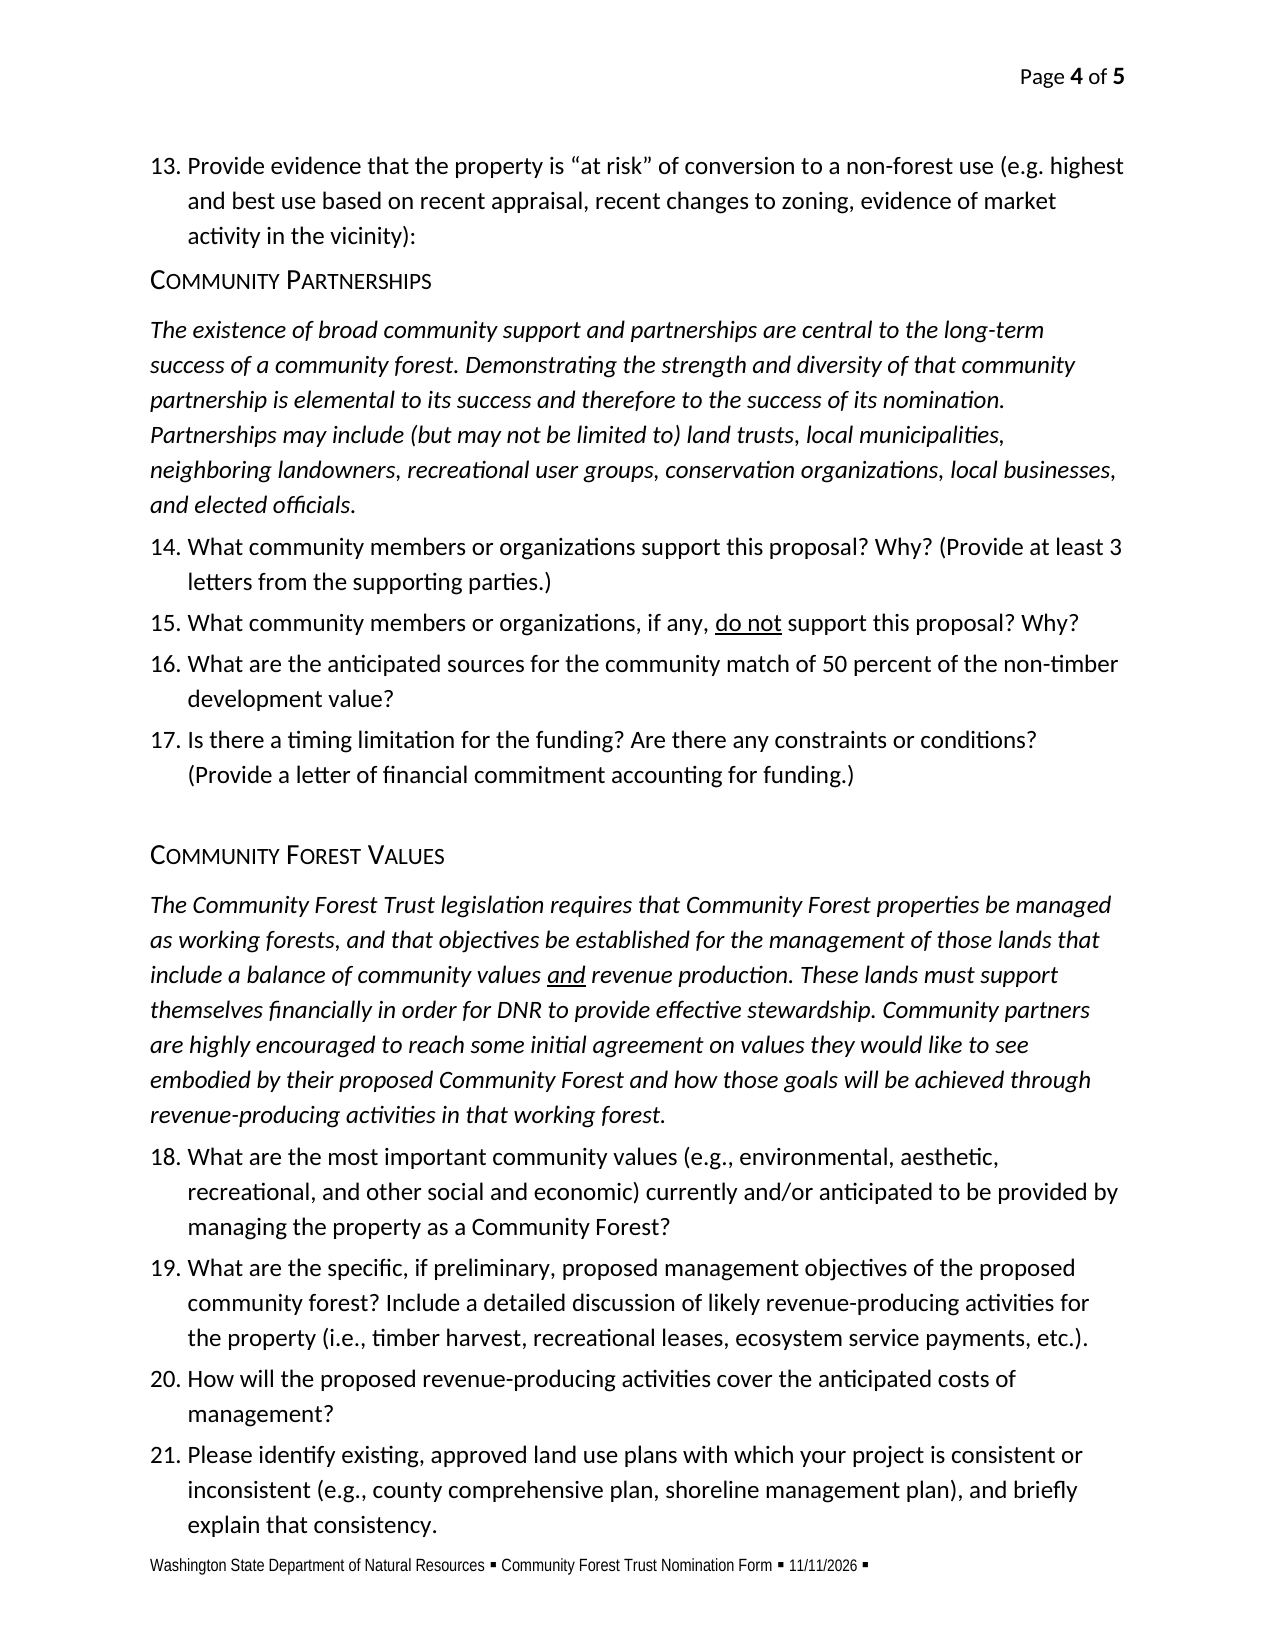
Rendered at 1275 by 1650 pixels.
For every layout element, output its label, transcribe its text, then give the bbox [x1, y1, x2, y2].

list Provide evidence that the property is “at risk” of conversion to a non-forest use (e.g. highest and best use based on recent appraisal, recent changes to zoning, evidence of market activity in the vicinity): [150, 150, 1125, 251]
list What are the anticipated sources for the community match of 50 percent of the non-timber development value? [150, 648, 1125, 714]
text Community Forest Values [150, 836, 1125, 872]
list Is there a timing limitation for the funding? Are there any constraints or conditions? (Provide a letter of financial commitment accounting for funding.) [150, 725, 1125, 790]
list What community members or organizations, if any, do not support this proposal? Why? [150, 607, 1125, 638]
list What are the most important community values (e.g., environmental, aesthetic, recreational, and other social and economic) currently and/or anticipated to be provided by managing the property as a Community Forest? [150, 1141, 1125, 1241]
text The Community Forest Trust legislation requires that Community Forest properties be managed as working forests, and that objectives be established for the management of those lands that include a balance of community values and revenue production. These lands must support themselves financially in order for DNR to provide effective stewardship. Community partners are highly encouraged to reach some initial agreement on values they would like to see embodied by their proposed Community Forest and how those goals will be achieved through revenue-producing activities in that working forest. [150, 889, 1125, 1130]
list Community Partnerships [150, 261, 1125, 297]
list What are the specific, if preliminary, proposed management objectives of the proposed community forest? Include a detailed discussion of likely revenue-producing activities for the property (i.e., timber harvest, recreational leases, ecosystem service payments, etc.). [150, 1252, 1125, 1352]
list Please identify existing, approved land use plans with which your project is consistent or inconsistent (e.g., county comprehensive plan, shoreline management plan), and briefly explain that consistency. [150, 1439, 1125, 1540]
list What community members or organizations support this proposal? Why? (Provide at least 3 letters from the supporting parties.) [150, 531, 1125, 596]
text The existence of broad community support and partnerships are central to the long-term success of a community forest. Demonstrating the strength and diversity of that community partnership is elemental to its success and therefore to the success of its nomination. Partnerships may include (but may not be limited to) land trusts, local municipalities, neighboring landowners, recreational user groups, conservation organizations, local businesses, and elected officials. [150, 315, 1125, 520]
list How will the proposed revenue-producing activities cover the anticipated costs of management? [150, 1363, 1125, 1429]
